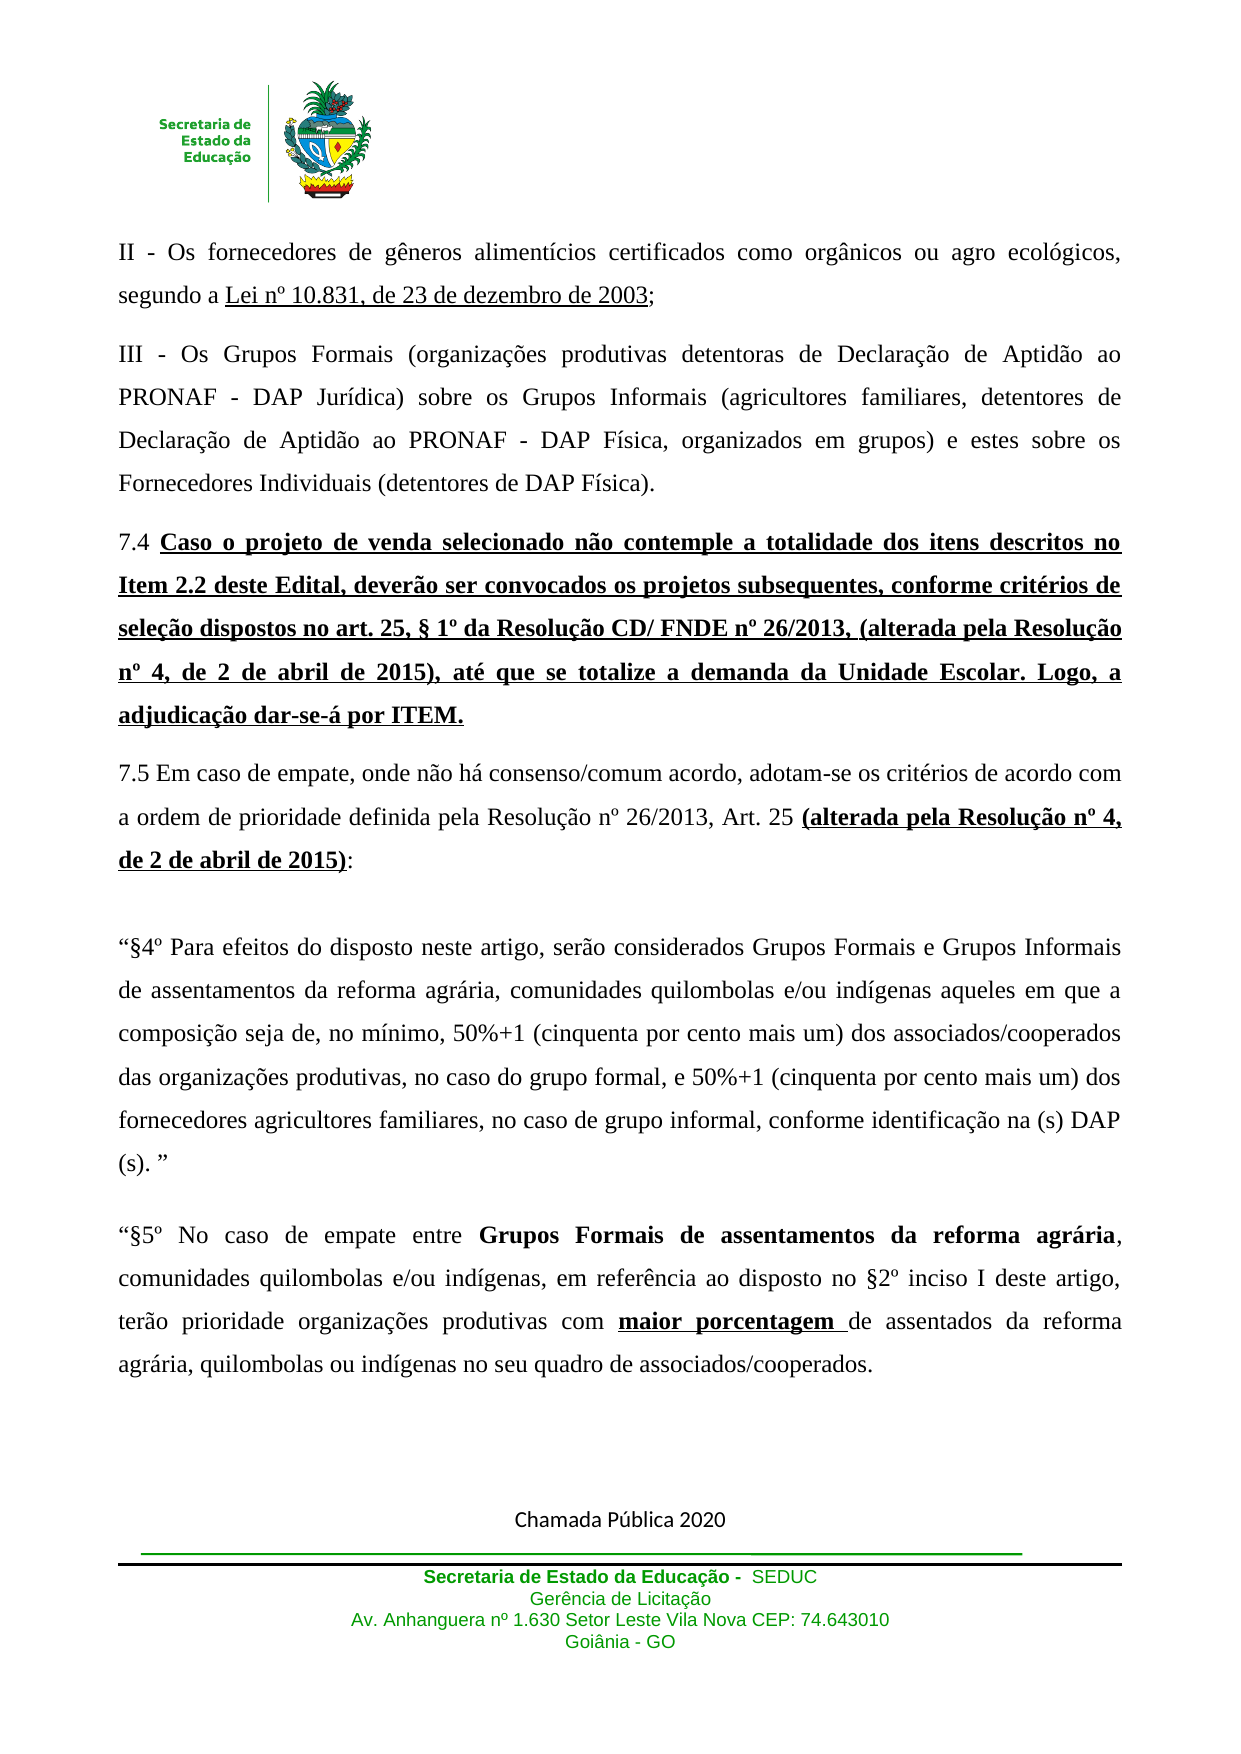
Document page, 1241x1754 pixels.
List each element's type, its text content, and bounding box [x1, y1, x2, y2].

text 7.5 Em caso de empate, onde não há consenso/comum acordo, adotam-se os critérios de acordo com a ordem de prioridade definida pela Resolução nº 26/2013, Art. 25 (alterada pela Resolução nº 4, de 2 de abril de 2015): [118, 758, 1122, 873]
text “§5º No caso de empate entre Grupos Formais de assentamentos da reforma agrária, comunidades quilombolas e/ou indígenas, em referência ao disposto no §2º inciso I deste artigo, terão prioridade organizações produtivas com maior porcentagem de assentados da reforma agrária, quilombolas ou indígenas no seu quadro de associados/cooperados. [118, 1220, 1122, 1378]
text III - Os Grupos Formais (organizações produtivas detentoras de Declaração de Aptidão ao PRONAF - DAP Jurídica) sobre os Grupos Informais (agricultores familiares, detentores de Declaração de Aptidão ao PRONAF - DAP Física, organizados em grupos) e estes sobre os Fornecedores Individuais (detentores de DAP Física). [118, 339, 1122, 497]
text II - Os fornecedores de gêneros alimentícios certificados como orgânicos ou agro ecológicos, segundo a Lei nº 10.831, de 23 de dezembro de 2003; [118, 237, 1122, 309]
picture [118, 73, 412, 210]
text 7.4 Caso o projeto de venda selecionado não contemple a totalidade dos itens descritos no Item 2.2 deste Edital, deverão ser convocados os projetos subsequentes, conforme critérios de seleção dispostos no art. 25, § 1º da Resolução CD/ FNDE nº 26/2013, (alterada pela Resolução nº 4, de 2 de abril de 2015), até que se totalize a demanda da Unidade Escolar. Logo, a adjudicação dar-se-á por ITEM. [118, 597, 1122, 682]
text 7.4 Caso o projeto de venda selecionado não contemple a totalidade dos itens descritos no Item 2.2 deste Edital, deverão ser convocados os projetos subsequentes, conforme critérios de seleção dispostos no art. 25, § 1º da Resolução CD/ FNDE nº 26/2013, (alterada pela Resolução nº 4, de 2 de abril de 2015), até que se totalize a demanda da Unidade Escolar. Logo, a adjudicação dar-se-á por ITEM. [118, 683, 1122, 728]
subtitle “§4º Para efeitos do disposto neste artigo, serão considerados Grupos Formais e Grupos Informais de assentamentos da reforma agrária, comunidades quilombolas e/ou indígenas aqueles em que a composição seja de, no mínimo, 50%+1 (cinquenta por cento mais um) dos associados/cooperados das organizações produtivas, no caso do grupo formal, e 50%+1 (cinquenta por cento mais um) dos fornecedores agricultores familiares, no caso de grupo informal, conforme identificação na (s) DAP (s). ” [118, 932, 1122, 1177]
text 7.4 Caso o projeto de venda selecionado não contemple a totalidade dos itens descritos no Item 2.2 deste Edital, deverão ser convocados os projetos subsequentes, conforme critérios de seleção dispostos no art. 25, § 1º da Resolução CD/ FNDE nº 26/2013, (alterada pela Resolução nº 4, de 2 de abril de 2015), até que se totalize a demanda da Unidade Escolar. Logo, a adjudicação dar-se-á por ITEM. [118, 527, 1122, 595]
